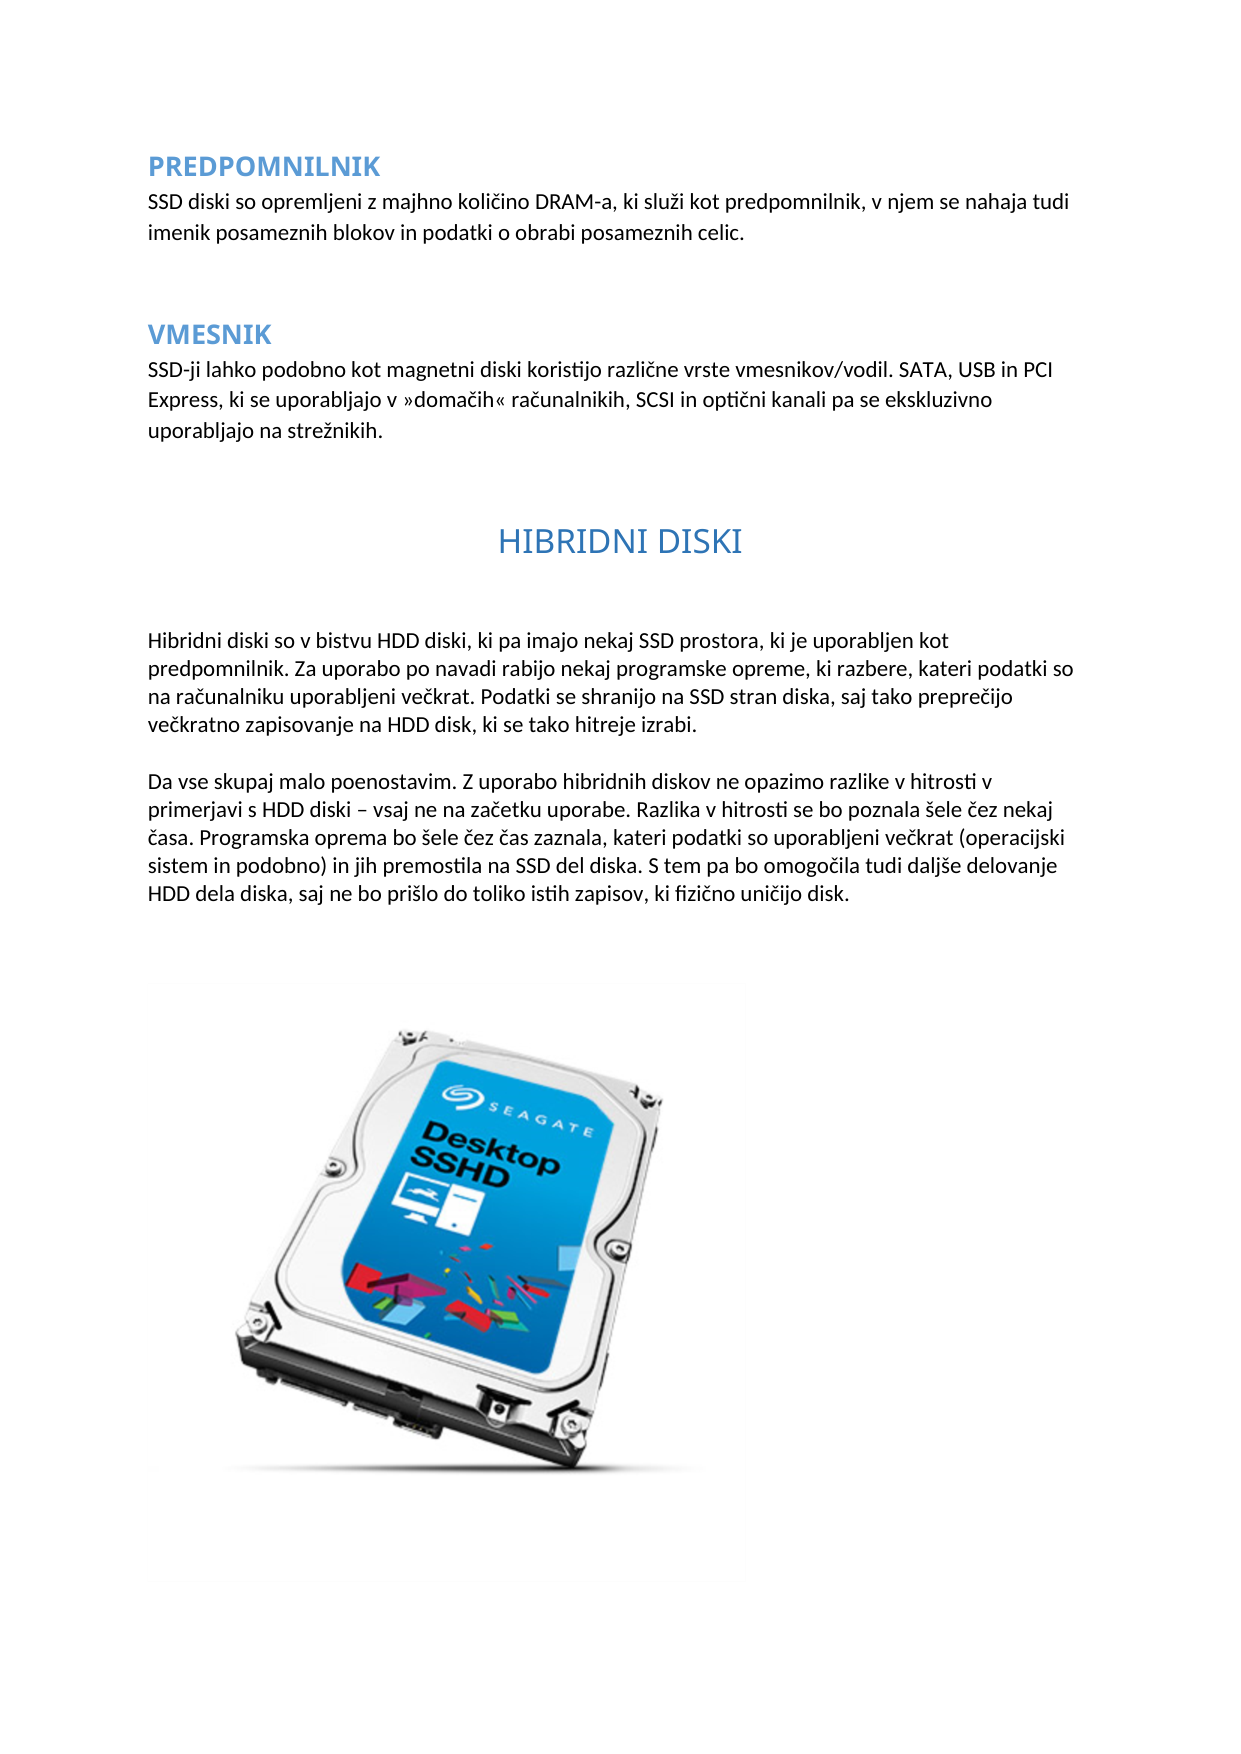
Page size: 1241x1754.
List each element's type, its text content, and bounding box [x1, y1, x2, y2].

picture [147, 983, 746, 1582]
text Hibridni diski so v bistvu HDD diski, ki pa imajo nekaj SSD prostora, ki je uporabljen kot predpomnilnik. Za uporabo po navadi rabijo nekaj programske opreme, ki razbere, kateri podatki so na računalniku uporabljeni večkrat. Podatki se shranijo na SSD stran diska, saj tako preprečijo večkratno zapisovanje na HDD disk, ki se tako hitreje izrabi. [148, 626, 1093, 738]
subtitle HIBRIDNI DISKI [148, 518, 1093, 563]
text SSD diski so opremljeni z majhno količino DRAM-a, ki služi kot predpomnilnik, v njem se nahaja tudi imenik posameznih blokov in podatki o obrabi posameznih celic. [148, 187, 1093, 246]
subtitle PREDPOMNILNIK [148, 148, 1093, 184]
text SSD-ji lahko podobno kot magnetni diski koristijo različne vrste vmesnikov/vodil. SATA, USB in PCI Express, ki se uporabljajo v »domačih« računalnikih, SCSI in optični kanali pa se ekskluzivno uporabljajo na strežnikih. [148, 355, 1093, 444]
text Da vse skupaj malo poenostavim. Z uporabo hibridnih diskov ne opazimo razlike v hitrosti v primerjavi s HDD diski – vsaj ne na začetku uporabe. Razlika v hitrosti se bo poznala šele čez nekaj časa. Programska oprema bo šele čez čas zaznala, kateri podatki so uporabljeni večkrat (operacijski sistem in podobno) in jih premostila na SSD del diska. S tem pa bo omogočila tudi daljše delovanje HDD dela diska, saj ne bo prišlo do toliko istih zapisov, ki fizično uničijo disk. [148, 767, 1093, 907]
subtitle VMESNIK [148, 316, 1093, 352]
